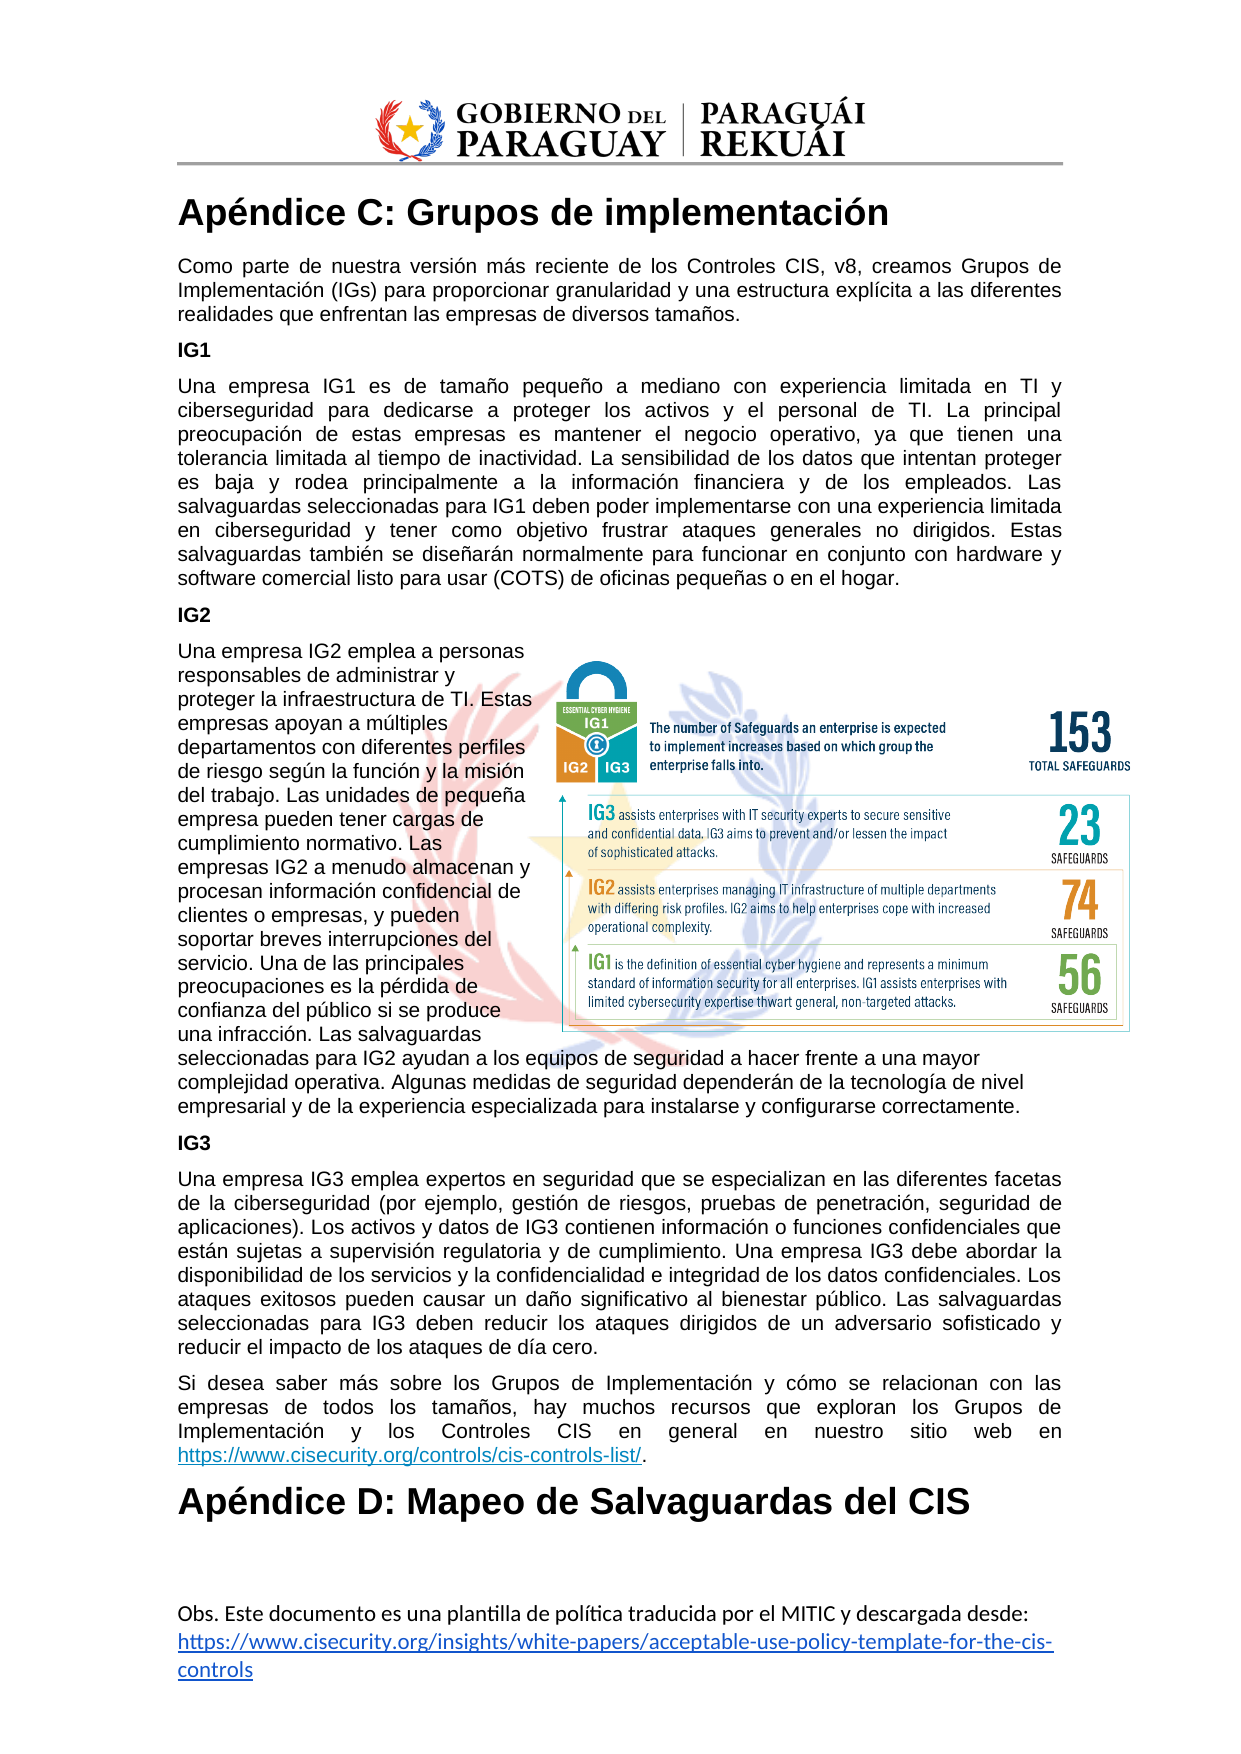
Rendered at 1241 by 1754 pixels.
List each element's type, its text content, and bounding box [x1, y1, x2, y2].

text Apéndice C: Grupos de implementación [177, 190, 1063, 233]
text Una empresa IG3 emplea expertos en seguridad que se especializan en las diferentes facetas de la ciberseguridad (por ejemplo, gestión de riesgos, pruebas de penetración, seguridad de aplicaciones). Los activos y datos de IG3 contienen información o funciones confidenciales que están sujetas a supervisión regulatoria y de cumplimiento. Una empresa IG3 debe abordar la disponibilidad de los servicios y la confidencialidad e integridad de los datos confidenciales. Los ataques exitosos pueden causar un daño significativo al bienestar público. Las salvaguardas seleccionadas para IG3 deben reducir los ataques dirigidos de un adversario sofisticado y reducir el impacto de los ataques de día cero. [177, 1167, 1063, 1359]
text Una empresa IG1 es de tamaño pequeño a mediano con experiencia limitada en TI y ciberseguridad para dedicarse a proteger los activos y el personal de TI. La principal preocupación de estas empresas es mantener el negocio operativo, ya que tienen una tolerancia limitada al tiempo de inactividad. La sensibilidad de los datos que intentan proteger es baja y rodea principalmente a la información financiera y de los empleados. Las salvaguardas seleccionadas para IG1 deben poder implementarse con una experiencia limitada en ciberseguridad y tener como objetivo frustrar ataques generales no dirigidos. Estas salvaguardas también se diseñarán normalmente para funcionar en conjunto con hardware y software comercial listo para usar (COTS) de oficinas pequeñas o en el hogar. [177, 374, 1063, 590]
text IG2 [177, 602, 1063, 626]
text IG1 [177, 338, 1063, 362]
text Apéndice D: Mapeo de Salvaguardas del CIS [177, 1479, 1063, 1523]
picture [373, 94, 867, 163]
text IG3 [177, 1131, 1063, 1154]
picture [556, 661, 1131, 1032]
text Como parte de nuestra versión más reciente de los Controles CIS, v8, creamos Grupos de Implementación (IGs) para proporcionar granularidad y una estructura explícita a las diferentes realidades que enfrentan las empresas de diversos tamaños. [177, 253, 1063, 325]
text Si desea saber más sobre los Grupos de Implementación y cómo se relacionan con las empresas de todos los tamaños, hay muchos recursos que exploran los Grupos de Implementación y los Controles CIS en general en nuestro sitio web en https://www.cisecurity.org/controls/cis-controls-list/. [177, 1371, 1063, 1467]
